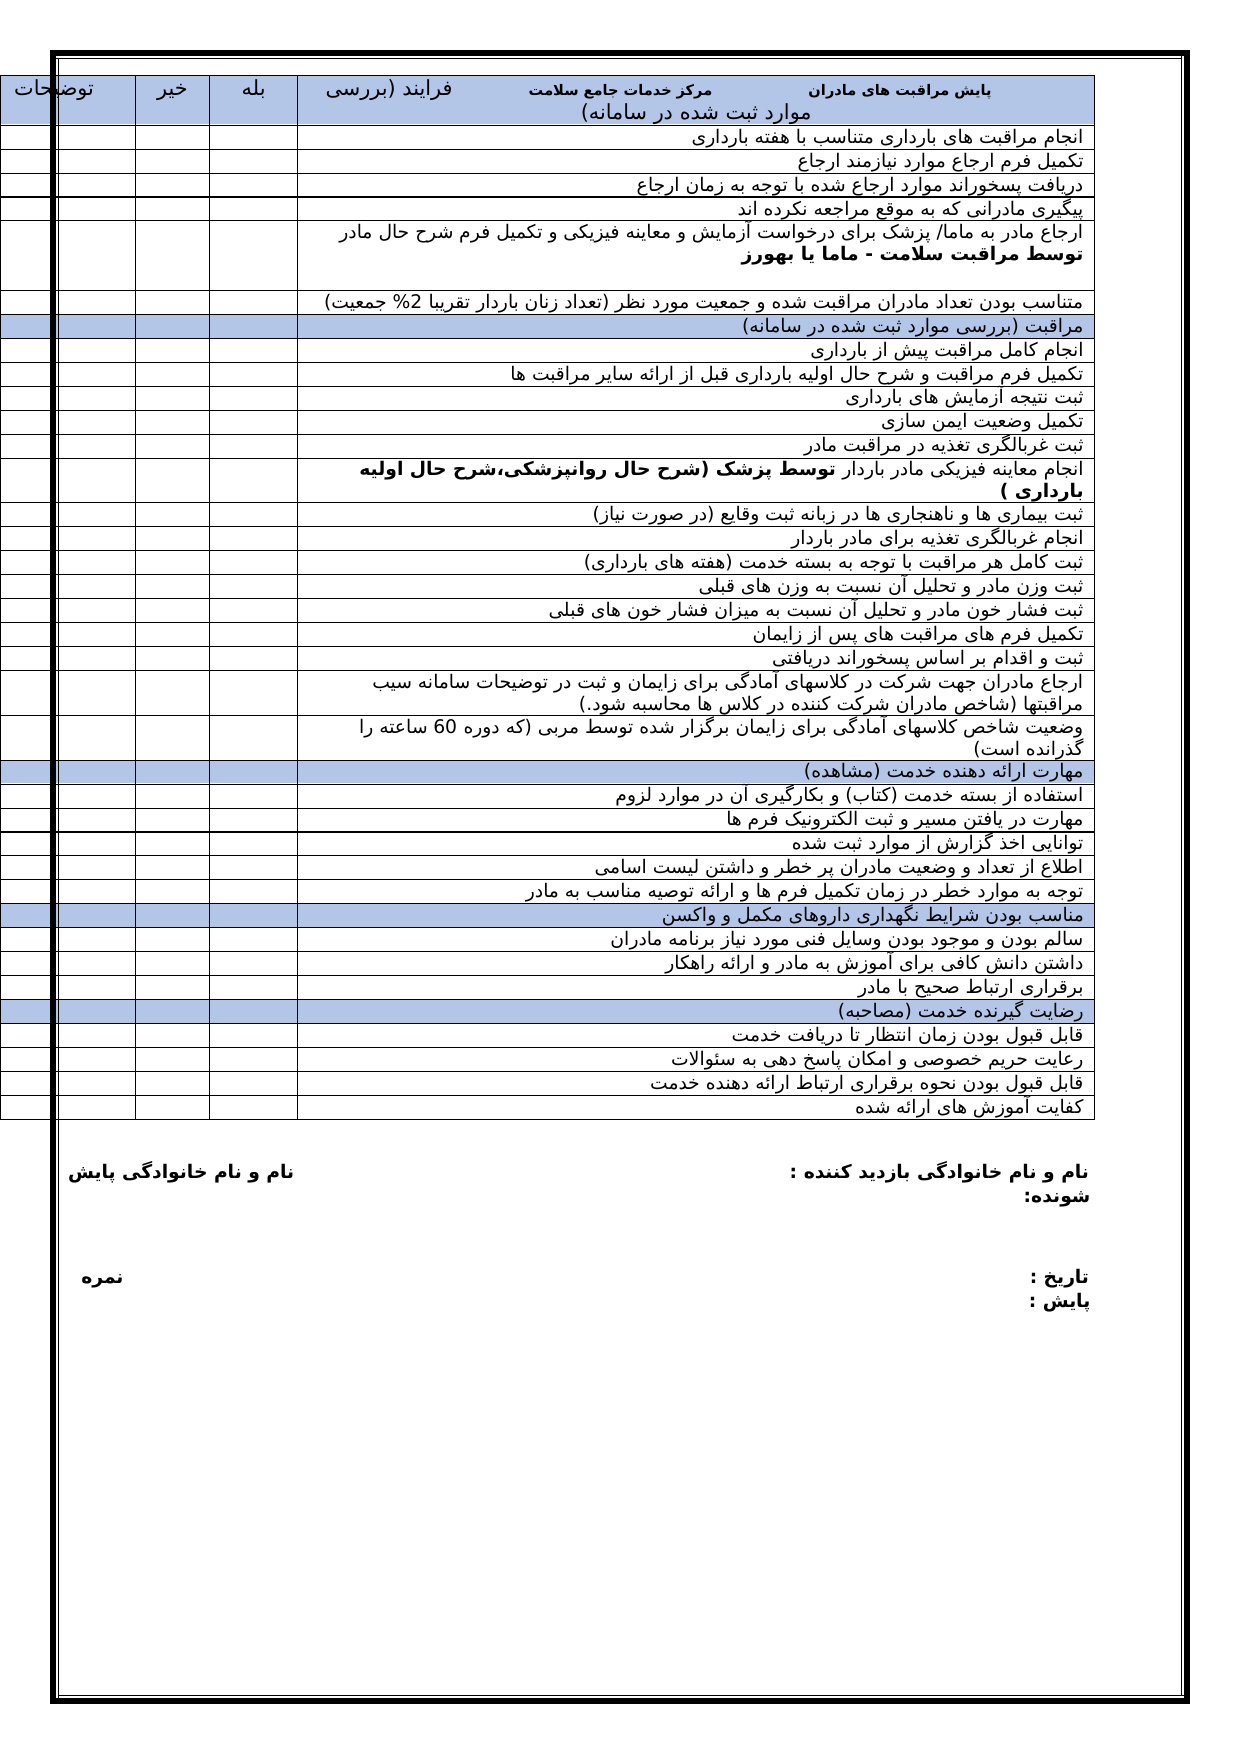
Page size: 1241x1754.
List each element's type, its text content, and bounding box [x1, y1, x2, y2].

table_cell [1, 928, 50, 951]
table_cell ثبت غربالگری تغذیه در مراقبت مادر [298, 435, 1094, 457]
table_cell [59, 976, 135, 999]
table_cell [136, 1072, 209, 1095]
table_cell [59, 1072, 135, 1095]
table_cell [1, 575, 50, 598]
table_cell [59, 833, 135, 855]
table_cell [59, 551, 135, 574]
table_cell انجام کامل مراقبت پیش از بارداری [298, 339, 1094, 362]
table_cell [1, 623, 50, 646]
table_cell توجه به موارد خطر در زمان تکمیل فرم ها و ارائه توصیه مناسب به مادر [298, 880, 1094, 903]
table_cell تکمیل وضعیت ایمن سازی [298, 411, 1094, 433]
table_cell [1, 1048, 50, 1071]
table_cell [136, 833, 209, 855]
table_cell [1, 599, 50, 622]
table_cell اطلاع از تعداد و وضعیت مادران پر خطر و داشتن لیست اسامی [298, 856, 1094, 879]
table_cell [210, 623, 297, 646]
table_cell [1, 976, 50, 999]
table_cell [210, 1048, 297, 1071]
table_cell [210, 716, 297, 759]
table_cell [59, 880, 135, 903]
table_cell [136, 411, 209, 433]
table_cell برقراری ارتباط صحیح با مادر [298, 976, 1094, 999]
table_cell [1, 1072, 50, 1095]
table_cell پیگیری مادرانی که به موقع مراجعه نکرده اند [298, 198, 1094, 220]
table_cell [1, 291, 50, 314]
table_cell [136, 527, 209, 550]
table_cell [136, 363, 209, 386]
table_cell [1, 339, 50, 362]
table_cell مناسب بودن شرایط نگهداری داروهای مکمل و واکسن [298, 904, 1094, 927]
table_cell [59, 315, 135, 338]
table_cell [210, 785, 297, 807]
table_cell [1, 1024, 50, 1047]
table_cell استفاده از بسته خدمت (کتاب) و بکارگیری آن در موارد لزوم [298, 785, 1094, 807]
text نام و نام خانوادگی بازدید کننده : نام و نام خانوادگی پایش شونده: [66, 1161, 1090, 1207]
table_cell [210, 928, 297, 951]
table_cell [59, 459, 135, 502]
table_cell [136, 856, 209, 879]
table_cell [136, 880, 209, 903]
table_cell [136, 459, 209, 502]
table_cell [210, 647, 297, 670]
table_cell [136, 976, 209, 999]
table_cell [59, 174, 135, 196]
table_cell [210, 291, 297, 314]
table_cell [59, 339, 135, 362]
table_cell [1, 198, 50, 220]
table_cell [59, 647, 135, 670]
table_cell [1, 126, 50, 148]
table_cell [1, 952, 50, 975]
table_cell کفایت آموزش های ارائه شده [298, 1096, 1094, 1119]
table_cell مهارت در یافتن مسیر و ثبت الکترونیک فرم ها [298, 809, 1094, 831]
table_cell [136, 1096, 209, 1119]
table_cell رعایت حریم خصوصی و امکان پاسخ دهی به سئوالات [298, 1048, 1094, 1071]
table_cell مراقبت (بررسی موارد ثبت شده در سامانه) [298, 315, 1094, 338]
table_cell توانایی اخذ گزارش از موارد ثبت شده [298, 833, 1094, 855]
table_cell ثبت وزن مادر و تحلیل آن نسبت به وزن های قبلی [298, 575, 1094, 598]
table_cell [210, 315, 297, 338]
table_cell ثبت بیماری ها و ناهنجاری ها در زبانه ثبت وقایع (در صورت نیاز) [298, 503, 1094, 526]
table_cell [59, 856, 135, 879]
table_cell [1, 315, 50, 338]
table_cell [1, 647, 50, 670]
table_cell [136, 1048, 209, 1071]
table_cell ثبت کامل هر مراقبت با توجه به بسته خدمت (هفته های بارداری) [298, 551, 1094, 574]
table_cell [136, 503, 209, 526]
table_cell تکمیل فرم مراقبت و شرح حال اولیه بارداری قبل از ارائه سایر مراقبت ها [298, 363, 1094, 386]
table_cell [136, 150, 209, 172]
table_cell [1, 459, 50, 502]
table_cell [210, 174, 297, 196]
table_header بله [210, 76, 297, 124]
table_cell [136, 551, 209, 574]
table_cell [136, 761, 209, 783]
table_cell [210, 411, 297, 433]
table_cell [1, 856, 50, 879]
table_cell قابل قبول بودن نحوه برقراری ارتباط ارائه دهنده خدمت [298, 1072, 1094, 1095]
table_cell [210, 435, 297, 457]
table_cell [210, 952, 297, 975]
table_cell [59, 623, 135, 646]
table_header توضیحات [59, 76, 135, 124]
table_cell [59, 904, 135, 927]
table_cell [210, 527, 297, 550]
table_cell [59, 198, 135, 220]
table_cell [1, 503, 50, 526]
table_cell ارجاع مادران جهت شرکت در کلاسهای آمادگی برای زایمان و ثبت در توضیحات سامانه سیب مراقبتها (شاخص مادران شرکت کننده در کلاس ها محاسبه شود.) [298, 671, 1094, 715]
table_cell [136, 387, 209, 409]
table_cell [1, 387, 50, 409]
table_cell [136, 716, 209, 759]
table_cell متناسب بودن تعداد مادران مراقبت شده و جمعیت مورد نظر (تعداد زنان باردار تقریبا 2% جمعیت) [298, 291, 1094, 314]
table_cell [1, 150, 50, 172]
table_cell [210, 198, 297, 220]
table_cell [1, 1096, 50, 1119]
table_cell [59, 126, 135, 148]
table_cell [59, 809, 135, 831]
table_cell ثبت نتیجه آزمایش های بارداری [298, 387, 1094, 409]
table_cell [59, 1024, 135, 1047]
table_cell رضایت گیرنده خدمت (مصاحبه) [298, 1000, 1094, 1023]
table_cell [59, 291, 135, 314]
table_cell [136, 435, 209, 457]
table_cell [136, 198, 209, 220]
table_cell [210, 1000, 297, 1023]
table_cell دریافت پسخوراند موارد ارجاع شده با توجه به زمان ارجاع [298, 174, 1094, 196]
table_cell [136, 952, 209, 975]
table_cell [59, 575, 135, 598]
table_cell [59, 1096, 135, 1119]
table_cell [210, 856, 297, 879]
table_cell [1, 363, 50, 386]
table_cell [59, 952, 135, 975]
table_cell [136, 671, 209, 715]
table_cell داشتن دانش کافی برای آموزش به مادر و ارائه راهکار [298, 952, 1094, 975]
table_cell وضعیت شاخص کلاسهای آمادگی برای زایمان برگزار شده توسط مربی (که دوره 60 ساعته را گذرانده است) [298, 716, 1094, 759]
table_cell [136, 126, 209, 148]
table_cell [210, 221, 297, 290]
table_cell [210, 575, 297, 598]
table_cell [1, 904, 50, 927]
table_cell [59, 928, 135, 951]
table_cell تکمیل فرم های مراقبت های پس از زایمان [298, 623, 1094, 646]
table_cell [210, 1024, 297, 1047]
table_cell [136, 1024, 209, 1047]
table_cell [210, 150, 297, 172]
table_cell [210, 387, 297, 409]
table_cell [59, 150, 135, 172]
table_cell [59, 503, 135, 526]
table_cell [1, 809, 50, 831]
table_cell [210, 551, 297, 574]
table_cell [59, 387, 135, 409]
table_cell [136, 339, 209, 362]
table_cell [210, 880, 297, 903]
table_cell [210, 126, 297, 148]
table_cell [59, 411, 135, 433]
table_cell [59, 1000, 135, 1023]
text تاریخ : نمره پایش : [66, 1266, 1090, 1312]
table_cell [1, 435, 50, 457]
table_cell [136, 575, 209, 598]
table_cell [136, 647, 209, 670]
table_cell تکمیل فرم ارجاع موارد نیازمند ارجاع [298, 150, 1094, 172]
table_cell [136, 599, 209, 622]
table_cell قابل قبول بودن زمان انتظار تا دریافت خدمت [298, 1024, 1094, 1047]
table_cell [1, 761, 50, 783]
table_cell مهارت ارائه دهنده خدمت (مشاهده) [298, 761, 1094, 783]
table_cell ثبت و اقدام بر اساس پسخوراند دریافتی [298, 647, 1094, 670]
table_header خیر [136, 76, 209, 124]
table_cell [59, 1048, 135, 1071]
table_cell انجام معاینه فیزیکی مادر باردار توسط پزشک (شرح حال روانپزشکی،شرح حال اولیه بارداری ) [298, 459, 1094, 502]
table_cell [59, 761, 135, 783]
table_cell [59, 599, 135, 622]
table_cell [210, 363, 297, 386]
table_header پایش مراقبت های مادران مرکز خدمات جامع سلامت فرایند (بررسی موارد ثبت شده در سامانه) [298, 76, 1094, 124]
table_cell [59, 363, 135, 386]
table_cell [210, 339, 297, 362]
table_cell انجام غربالگری تغذیه برای مادر باردار [298, 527, 1094, 550]
table_cell [136, 928, 209, 951]
table_cell [1, 716, 50, 759]
table_cell [1, 174, 50, 196]
table_cell [136, 904, 209, 927]
table_header توضیحات [1, 76, 50, 124]
table_cell [210, 833, 297, 855]
table_cell [1, 527, 50, 550]
table_cell [210, 671, 297, 715]
table_cell [1, 1000, 50, 1023]
table_cell [210, 976, 297, 999]
table_cell ثبت فشار خون مادر و تحلیل آن نسبت به میزان فشار خون های قبلی [298, 599, 1094, 622]
table_cell [136, 623, 209, 646]
table_cell انجام مراقبت های بارداری متناسب با هفته بارداری [298, 126, 1094, 148]
table_cell [59, 785, 135, 807]
table_cell [210, 809, 297, 831]
table_cell [210, 459, 297, 502]
table_cell سالم بودن و موجود بودن وسایل فنی مورد نیاز برنامه مادران [298, 928, 1094, 951]
table_cell [210, 904, 297, 927]
table_cell [1, 833, 50, 855]
table_cell [1, 671, 50, 715]
table_cell [1, 880, 50, 903]
table_cell [59, 527, 135, 550]
table_cell [210, 761, 297, 783]
table_cell [210, 503, 297, 526]
table_cell [1, 551, 50, 574]
table_cell [136, 291, 209, 314]
table_cell [59, 435, 135, 457]
table_cell [136, 785, 209, 807]
table_cell [210, 1096, 297, 1119]
table_cell [59, 671, 135, 715]
table_cell [1, 221, 50, 290]
table_cell [59, 716, 135, 759]
table_cell [1, 785, 50, 807]
table_cell [136, 1000, 209, 1023]
table_cell [136, 221, 209, 290]
table_cell ارجاع مادر به ماما/ پزشک برای درخواست آزمایش و معاینه فیزیکی و تکمیل فرم شرح حال مادر توسط مراقبت سلامت - ماما یا بهورز [298, 221, 1094, 290]
table_cell [1, 411, 50, 433]
table_cell [136, 174, 209, 196]
table_cell [210, 1072, 297, 1095]
table_cell [136, 809, 209, 831]
table_cell [136, 315, 209, 338]
table_cell [59, 221, 135, 290]
table_cell [210, 599, 297, 622]
